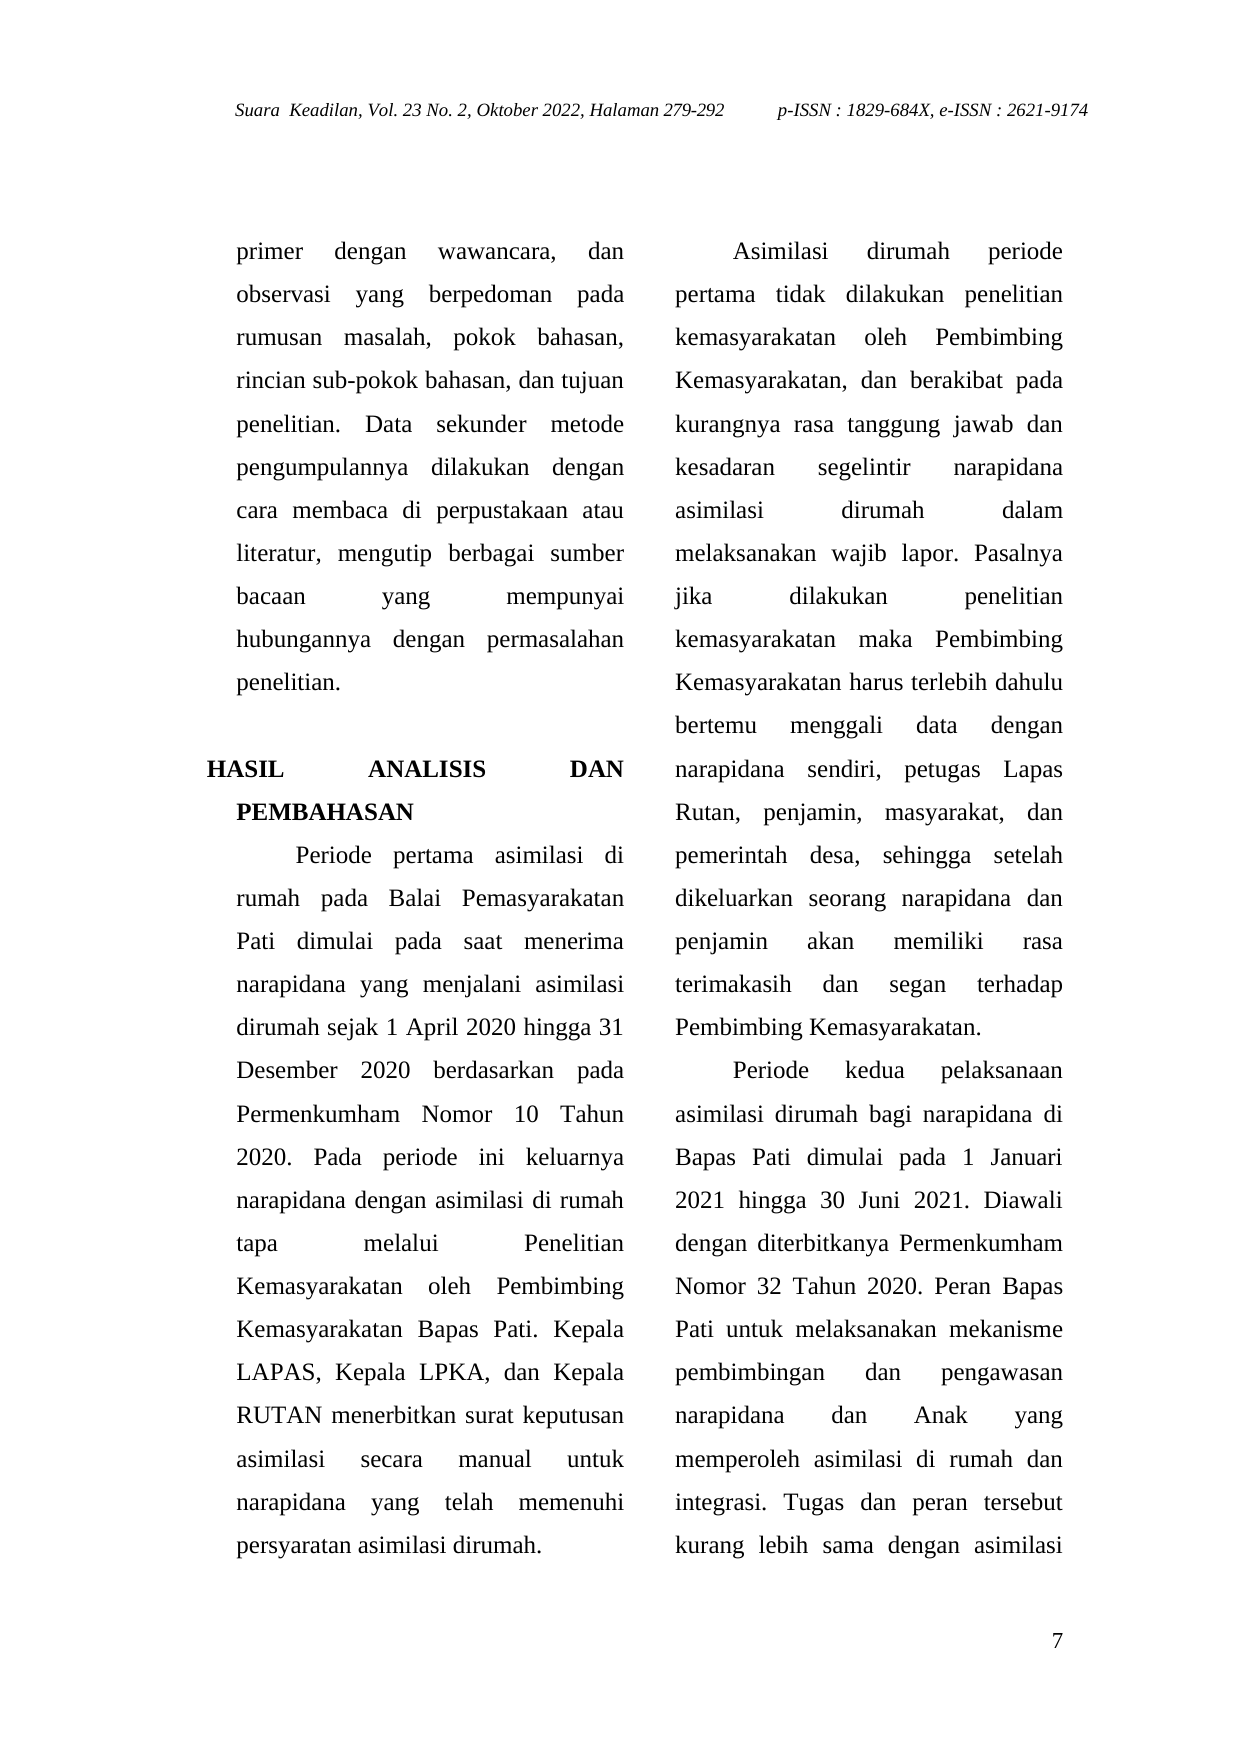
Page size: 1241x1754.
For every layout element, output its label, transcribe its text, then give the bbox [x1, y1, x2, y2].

text Periode pertama asimilasi di rumah pada Balai Pemasyarakatan Pati dimulai pada saat menerima narapidana yang menjalani asimilasi dirumah sejak 1 April 2020 hingga 31 Desember 2020 berdasarkan pada Permenkumham Nomor 10 Tahun 2020. Pada periode ini keluarnya narapidana dengan asimilasi di rumah tapa melalui Penelitian Kemasyarakatan oleh Pembimbing Kemasyarakatan Bapas Pati. Kepala LAPAS, Kepala LPKA, dan Kepala RUTAN menerbitkan surat keputusan asimilasi secara manual untuk narapidana yang telah memenuhi persyaratan asimilasi dirumah. [236, 840, 624, 1559]
text Asimilasi dirumah periode pertama tidak dilakukan penelitian kemasyarakatan oleh Pembimbing Kemasyarakatan, dan berakibat pada kurangnya rasa tanggung jawab dan kesadaran segelintir narapidana asimilasi dirumah dalam melaksanakan wajib lapor. Pasalnya jika dilakukan penelitian kemasyarakatan maka Pembimbing Kemasyarakatan harus terlebih dahulu bertemu menggali data dengan narapidana sendiri, petugas Lapas Rutan, penjamin, masyarakat, dan pemerintah desa, sehingga setelah dikeluarkan seorang narapidana dan penjamin akan memiliki rasa terimakasih dan segan terhadap Pembimbing Kemasyarakatan. [675, 236, 1063, 1041]
list HASIL ANALISIS DAN PEMBAHASAN [207, 754, 624, 826]
